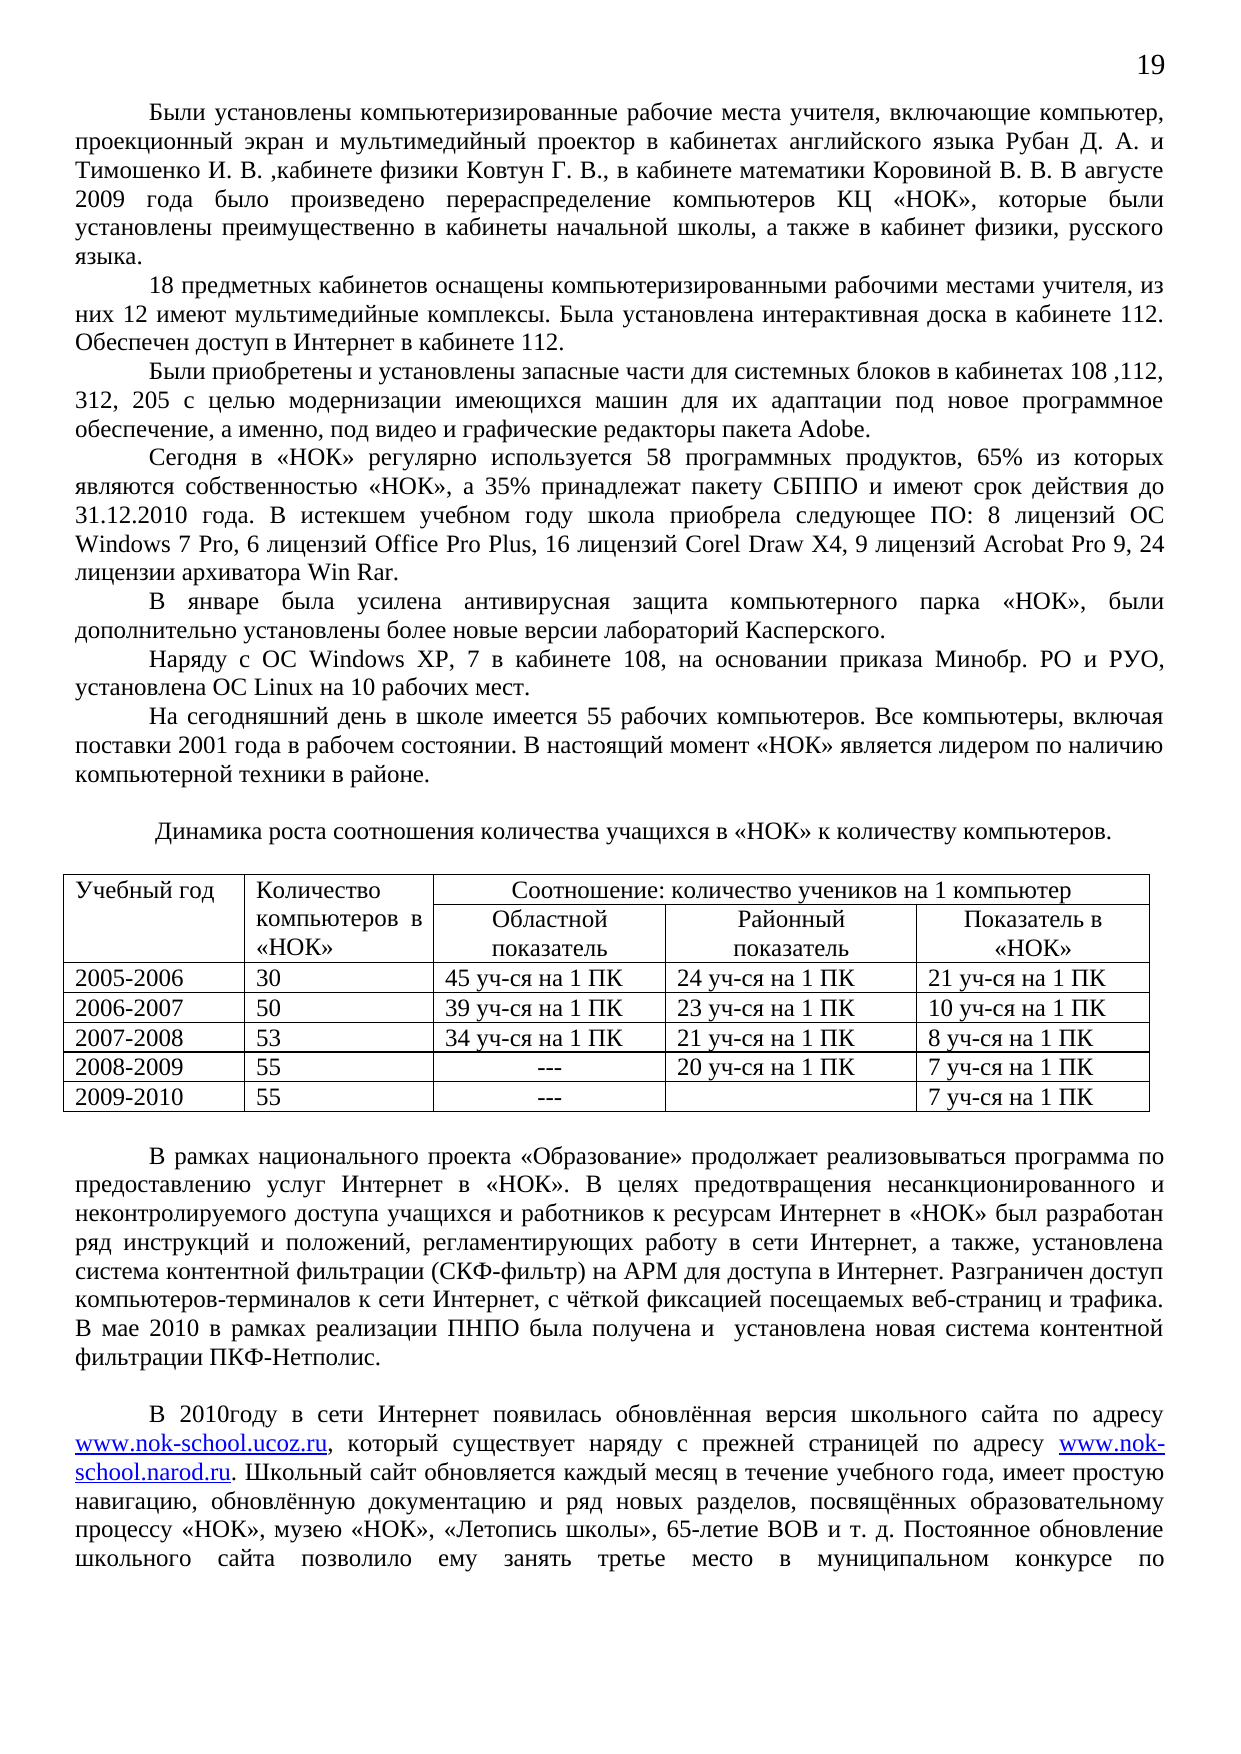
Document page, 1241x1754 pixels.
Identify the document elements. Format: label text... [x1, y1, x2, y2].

table_cell 30 [245, 963, 433, 992]
table_cell 7 уч-ся на 1 ПК [917, 1053, 1149, 1081]
table_cell [666, 1082, 916, 1111]
table_cell Районный показатель [666, 905, 916, 962]
text Динамика роста соотношения количества учащихся в «НОК» к количеству компьютеров. [75, 816, 1165, 845]
table_cell 21 уч-ся на 1 ПК [666, 1023, 916, 1051]
table_header Учебный год [64, 875, 244, 962]
table_cell Областной показатель [434, 905, 665, 962]
table_cell 39 уч-ся на 1 ПК [434, 993, 665, 1022]
table_cell 2005-2006 [64, 963, 244, 992]
table_cell 2008-2009 [64, 1053, 244, 1081]
table_cell 23 уч-ся на 1 ПК [666, 993, 916, 1022]
table_cell 21 уч-ся на 1 ПК [917, 963, 1149, 992]
table_cell --- [434, 1082, 665, 1111]
table_cell 7 уч-ся на 1 ПК [917, 1082, 1149, 1111]
table_cell 20 уч-ся на 1 ПК [666, 1053, 916, 1081]
table_header Соотношение: количество учеников на 1 компьютер [434, 875, 1149, 903]
table_cell 2007-2008 [64, 1023, 244, 1051]
table_cell Показатель в «НОК» [917, 905, 1149, 962]
table_cell 2009-2010 [64, 1082, 244, 1111]
table_cell 8 уч-ся на 1 ПК [917, 1023, 1149, 1051]
table_cell 34 уч-ся на 1 ПК [434, 1023, 665, 1051]
table_cell 55 [245, 1082, 433, 1111]
text В январе была усилена антивирусная защита компьютерного парка «НОК», были дополнительно установлены более новые версии лабораторий Касперского. [75, 586, 1165, 644]
text Наряду с ОС Windows XP, 7 в кабинете 108, на основании приказа Минобр. РО и РУО, установлена ОС Linux на 10 рабочих мест. [75, 644, 1165, 701]
table_cell 45 уч-ся на 1 ПК [434, 963, 665, 992]
table_cell --- [434, 1053, 665, 1081]
text В рамках национального проекта «Образование» продолжает реализовываться программа по предоставлению услуг Интернет в «НОК». В целях предотвращения несанкционированного и неконтролируемого доступа учащихся и работников к ресурсам Интернет в «НОК» был разработан ряд инструкций и положений, регламентирующих работу в сети Интернет, а также, установлена система контентной фильтрации (СКФ-фильтр) на АРМ для доступа в Интернет. Разграничен доступ компьютеров-терминалов к сети Интернет, с чёткой фиксацией посещаемых веб-страниц и трафика. В мае 2010 в рамках реализации ПНПО была получена и установлена новая система контентной фильтрации ПКФ-Нетполис. [75, 1141, 1165, 1371]
table_cell 55 [245, 1053, 433, 1081]
table_cell 50 [245, 993, 433, 1022]
table_cell 10 уч-ся на 1 ПК [917, 993, 1149, 1022]
text Были установлены компьютеризированные рабочие места учителя, включающие компьютер, проекционный экран и мультимедийный проектор в кабинетах английского языка Рубан Д. А. и Тимошенко И. В. ,кабинете физики Ковтун Г. В., в кабинете математики Коровиной В. В. В августе 2009 года было произведено перераспределение компьютеров КЦ «НОК», которые были установлены преимущественно в кабинеты начальной школы, а также в кабинет физики, русского языка. [75, 97, 1165, 270]
text 18 предметных кабинетов оснащены компьютеризированными рабочими местами учителя, из них 12 имеют мультимедийные комплексы. Была установлена интерактивная доска в кабинете 112. Обеспечен доступ в Интернет в кабинете 112. [75, 270, 1165, 356]
text На сегодняшний день в школе имеется 55 рабочих компьютеров. Все компьютеры, включая поставки 2001 года в рабочем состоянии. В настоящий момент «НОК» является лидером по наличию компьютерной техники в районе. [75, 701, 1165, 787]
table_header Количество компьютеров в «НОК» [245, 875, 433, 962]
table_cell 2006-2007 [64, 993, 244, 1022]
text Сегодня в «НОК» регулярно используется 58 программных продуктов, 65% из которых являются собственностью «НОК», а 35% принадлежат пакету СБППО и имеют срок действия до 31.12.2010 года. В истекшем учебном году школа приобрела следующее ПО: 8 лицензий ОС Windows 7 Pro, 6 лицензий Office Pro Plus, 16 лицензий Corel Draw X4, 9 лицензий Acrobat Pro 9, 24 лицензии архиватора Win Rar. [75, 442, 1165, 586]
text Были приобретены и установлены запасные части для системных блоков в кабинетах 108 ,112, 312, 205 с целью модернизации имеющихся машин для их адаптации под новое программное обеспечение, а именно, под видео и графические редакторы пакета Adobe. [75, 356, 1165, 442]
table_cell 24 уч-ся на 1 ПК [666, 963, 916, 992]
table_cell 53 [245, 1023, 433, 1051]
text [75, 1399, 1165, 1572]
